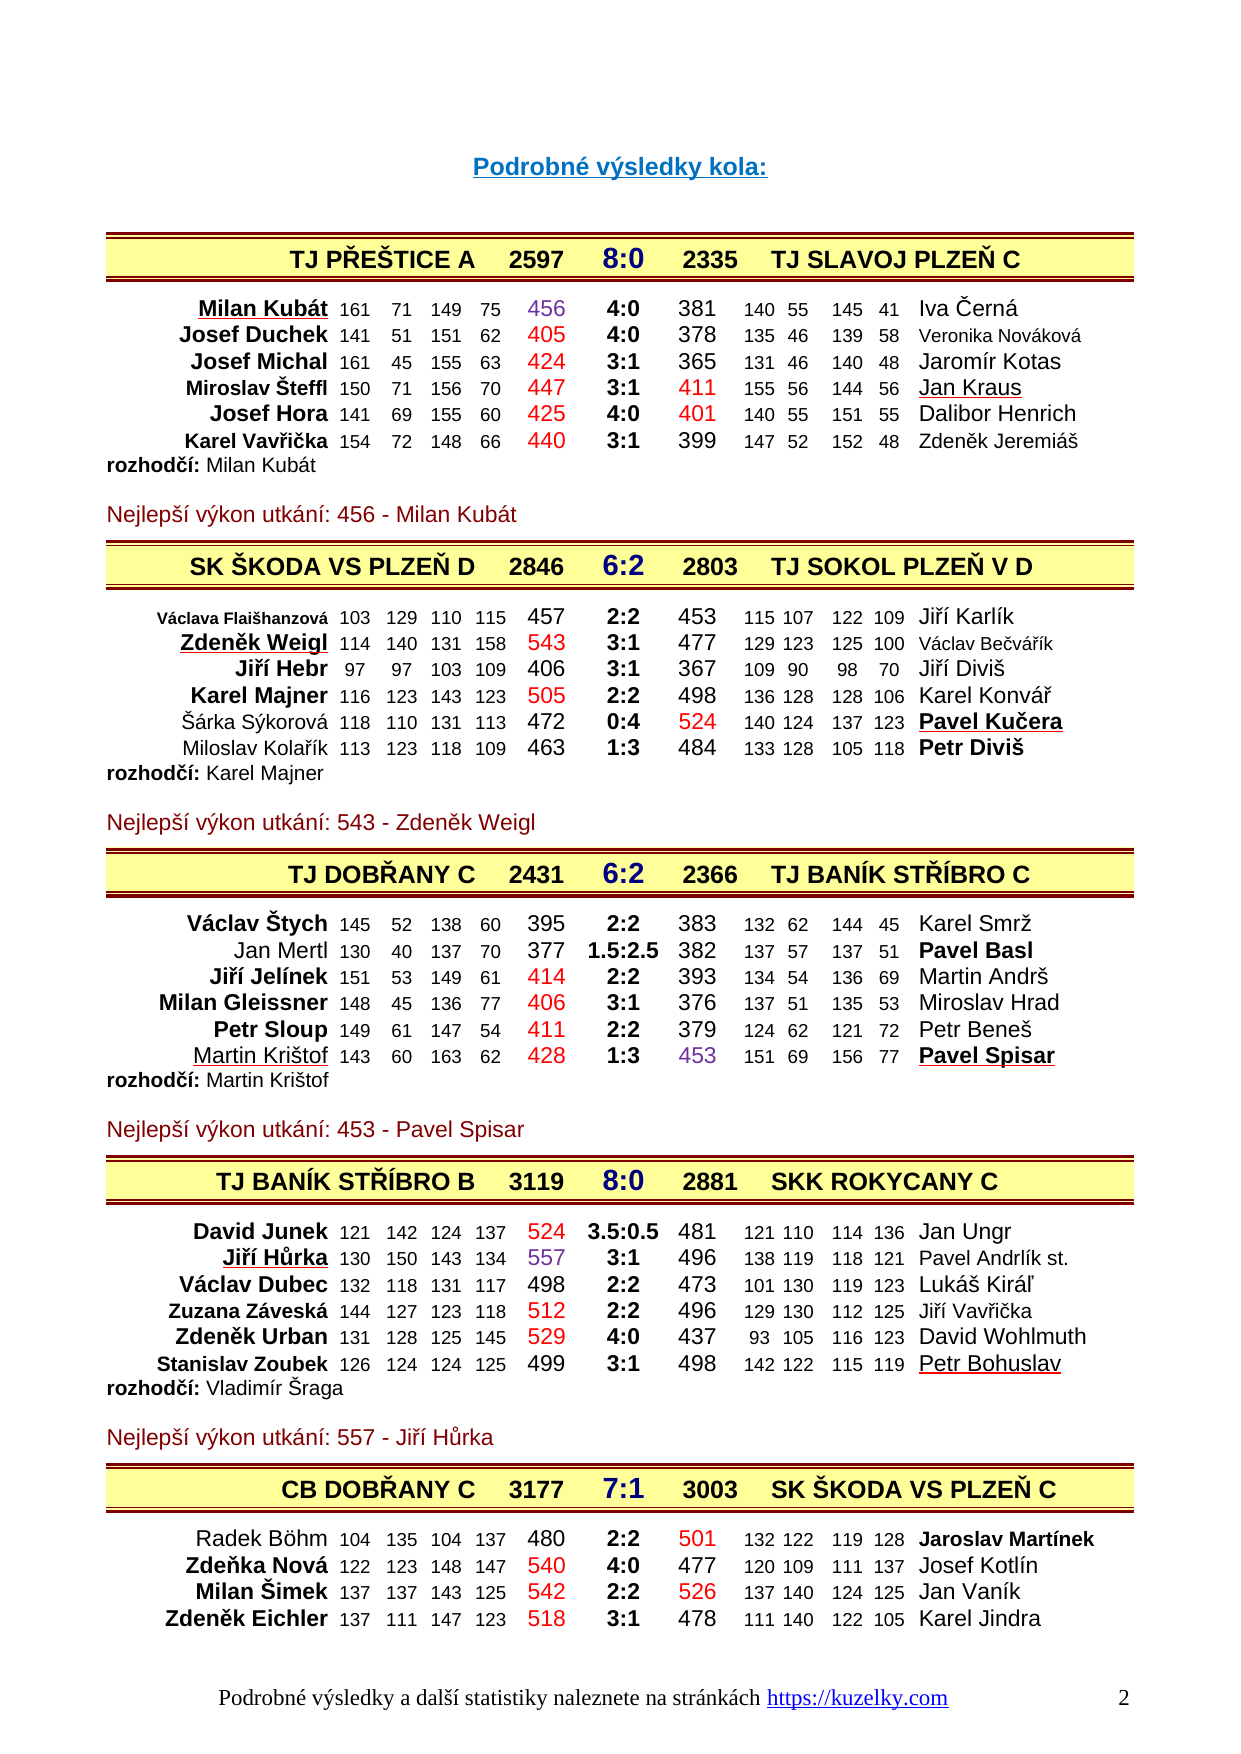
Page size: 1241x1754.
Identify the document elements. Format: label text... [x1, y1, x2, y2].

text Václav Štych 145 52 138 60 395 2:2 383 132 62 144 45 Karel Smrž [106, 910, 1134, 937]
text TJ Baník Stříbro B 3119 8:0 2881 SKK Rokycany C [106, 1162, 1134, 1199]
text Jiří Jelínek 151 53 149 61 414 2:2 393 134 54 136 69 Martin Andrš [106, 963, 1134, 989]
text rozhodčí: Milan Kubát [106, 453, 1134, 477]
text Nejlepší výkon utkání: 453 - Pavel Spisar [106, 1116, 1134, 1143]
text Šárka Sýkorová 118 110 131 113 472 0:4 524 140 124 137 123 Pavel Kučera [106, 708, 1134, 734]
text Josef Duchek 141 51 151 62 405 4:0 378 135 46 139 58 Veronika Nováková [106, 321, 1134, 348]
text Zdeněk Urban 131 128 125 145 529 4:0 437 93 105 116 123 David Wohlmuth [106, 1323, 1134, 1349]
text Zuzana Záveská 144 127 123 118 512 2:2 496 129 130 112 125 Jiří Vavřička [106, 1297, 1134, 1323]
text TJ Přeštice A 2597 8:0 2335 TJ Slavoj Plzeň C [106, 239, 1134, 276]
text David Junek 121 142 124 137 524 3.5:0.5 481 121 110 114 136 Jan Ungr [106, 1218, 1134, 1244]
text Zdeněk Eichler 137 111 147 123 518 3:1 478 111 140 122 105 Karel Jindra [106, 1604, 1134, 1631]
text Jan Mertl 130 40 137 70 377 1.5:2.5 382 137 57 137 51 Pavel Basl [106, 937, 1134, 963]
text Zdeněk Weigl 114 140 131 158 543 3:1 477 129 123 125 100 Václav Bečvářík [106, 629, 1134, 655]
text Milan Kubát 161 71 149 75 456 4:0 381 140 55 145 41 Iva Černá [106, 295, 1134, 321]
text rozhodčí: Martin Krištof [106, 1068, 1134, 1092]
text Josef Hora 141 69 155 60 425 4:0 401 140 55 151 55 Dalibor Henrich [106, 400, 1134, 427]
text Josef Michal 161 45 155 63 424 3:1 365 131 46 140 48 Jaromír Kotas [106, 348, 1134, 374]
text Jiří Hebr 97 97 103 109 406 3:1 367 109 90 98 70 Jiří Diviš [106, 655, 1134, 682]
text TJ Dobřany C 2431 6:2 2366 TJ Baník Stříbro C [106, 854, 1134, 891]
text Radek Böhm 104 135 104 137 480 2:2 501 132 122 119 128 Jaroslav Martínek [106, 1525, 1134, 1552]
text Jiří Hůrka 130 150 143 134 557 3:1 496 138 119 118 121 Pavel Andrlík st. [106, 1244, 1134, 1271]
text Petr Sloup 149 61 147 54 411 2:2 379 124 62 121 72 Petr Beneš [106, 1016, 1134, 1042]
text Nejlepší výkon utkání: 456 - Milan Kubát [106, 501, 1134, 527]
text Karel Majner 116 123 143 123 505 2:2 498 136 128 128 106 Karel Konvář [106, 682, 1134, 708]
text Nejlepší výkon utkání: 557 - Jiří Hůrka [106, 1424, 1134, 1450]
text Stanislav Zoubek 126 124 124 125 499 3:1 498 142 122 115 119 Petr Bohuslav [106, 1349, 1134, 1376]
text Václav Dubec 132 118 131 117 498 2:2 473 101 130 119 123 Lukáš Kiráľ [106, 1271, 1134, 1297]
text Milan Gleissner 148 45 136 77 406 3:1 376 137 51 135 53 Miroslav Hrad [106, 989, 1134, 1016]
text Miloslav Kolařík 113 123 118 109 463 1:3 484 133 128 105 118 Petr Diviš [106, 734, 1134, 761]
text Zdeňka Nová 122 123 148 147 540 4:0 477 120 109 111 137 Josef Kotlín [106, 1552, 1134, 1578]
text rozhodčí: Vladimír Šraga [106, 1376, 1134, 1400]
text Martin Krištof 143 60 163 62 428 1:3 453 151 69 156 77 Pavel Spisar [106, 1042, 1134, 1068]
text Nejlepší výkon utkání: 543 - Zdeněk Weigl [106, 809, 1134, 835]
text Podrobné výsledky kola: [94, 152, 1145, 181]
text Karel Vavřička 154 72 148 66 440 3:1 399 147 52 152 48 Zdeněk Jeremiáš [106, 427, 1134, 453]
text Václava Flaišhanzová 103 129 110 115 457 2:2 453 115 107 122 109 Jiří Karlík [106, 603, 1134, 629]
text Milan Šimek 137 137 143 125 542 2:2 526 137 140 124 125 Jan Vaník [106, 1578, 1134, 1604]
text rozhodčí: Karel Majner [106, 761, 1134, 785]
text SK Škoda VS Plzeň D 2846 6:2 2803 TJ Sokol Plzeň V D [106, 546, 1134, 584]
text CB Dobřany C 3177 7:1 3003 SK Škoda VS Plzeň C [106, 1469, 1134, 1507]
text Miroslav Šteffl 150 71 156 70 447 3:1 411 155 56 144 56 Jan Kraus [106, 374, 1134, 400]
